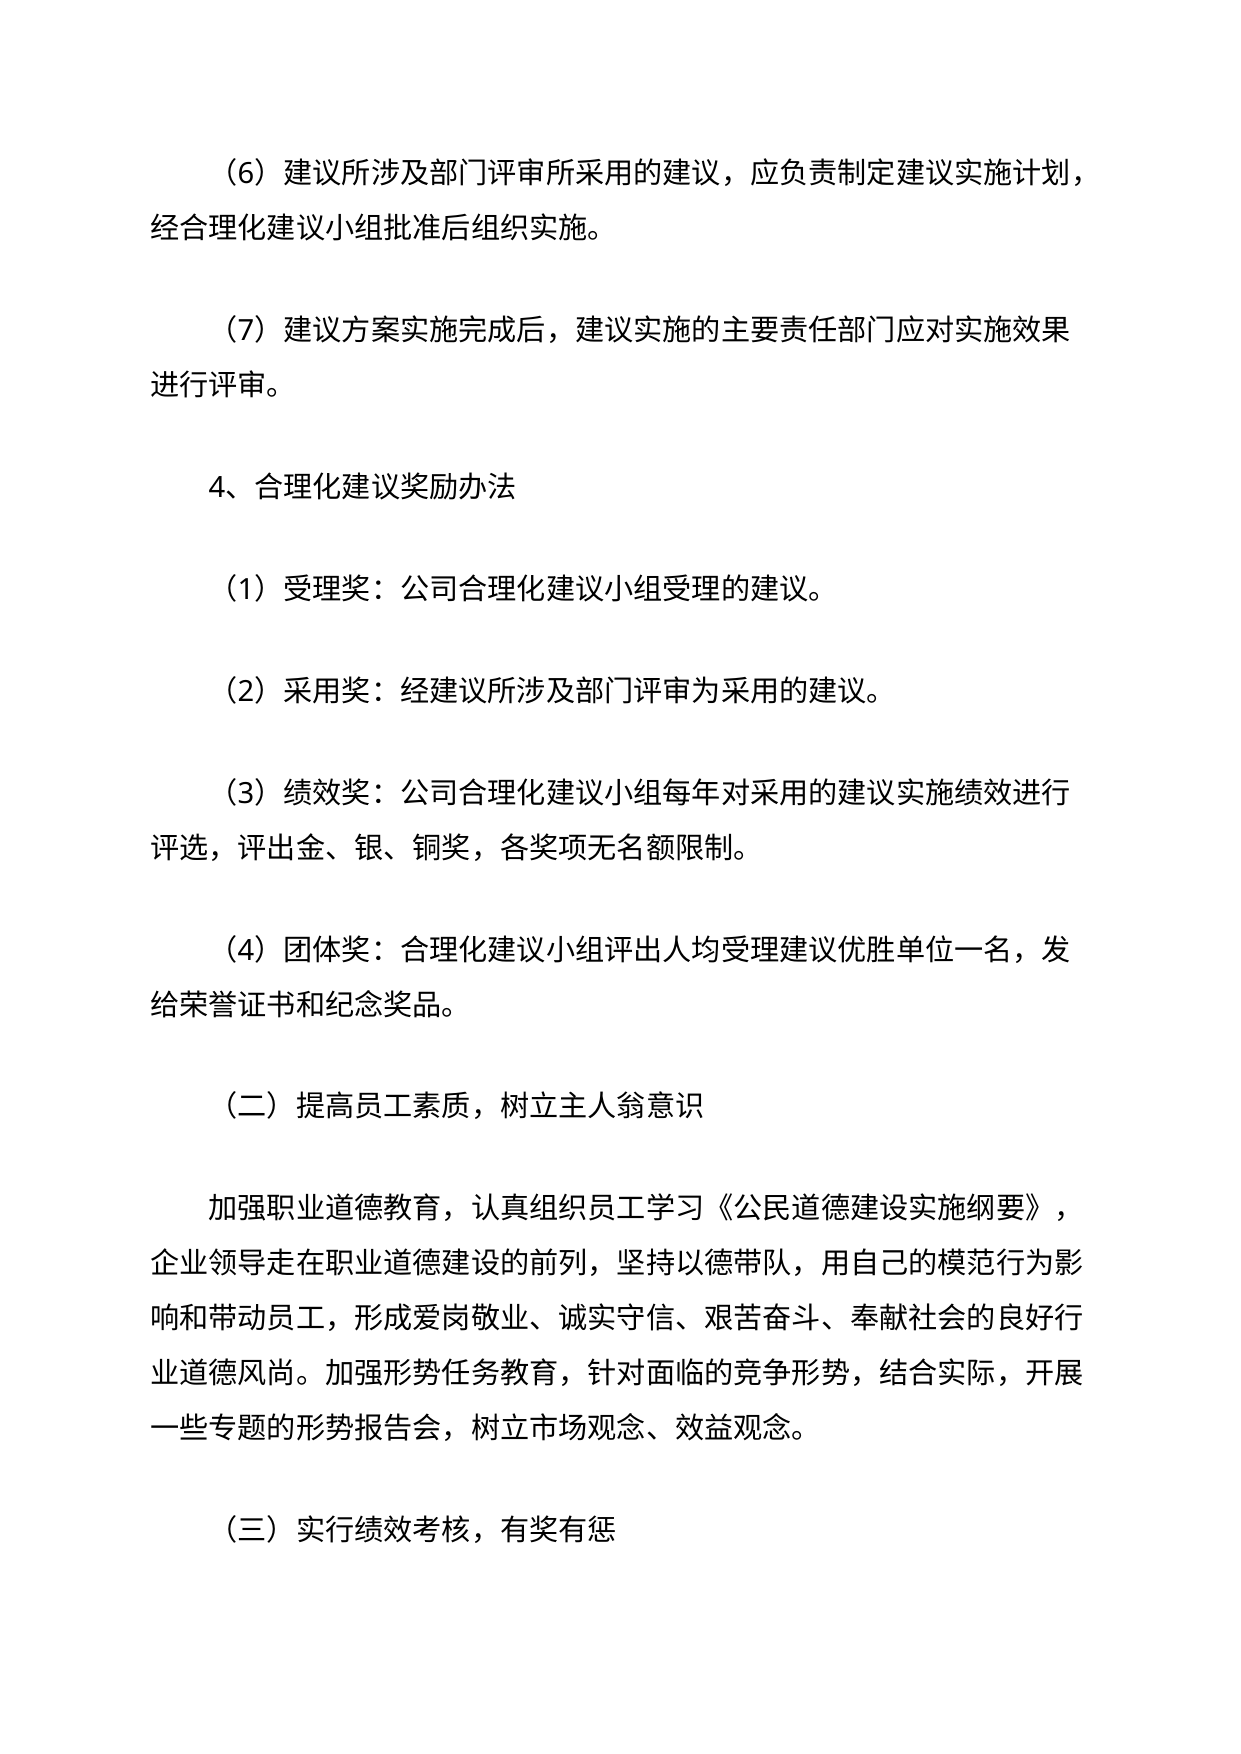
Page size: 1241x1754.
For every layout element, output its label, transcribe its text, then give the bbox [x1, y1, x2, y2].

text （1）受理奖：公司合理化建议小组受理的建议。 [150, 566, 1090, 608]
text （7）建议方案实施完成后，建议实施的主要责任部门应对实施效果进行评审。 [150, 307, 1090, 404]
text （三）实行绩效考核，有奖有惩 [150, 1506, 1090, 1548]
text （4）团体奖：合理化建议小组评出人均受理建议优胜单位一名，发给荣誉证书和纪念奖品。 [150, 926, 1090, 1023]
text （3）绩效奖：公司合理化建议小组每年对采用的建议实施绩效进行评选，评出金、银、铜奖，各奖项无名额限制。 [150, 769, 1090, 867]
text （6）建议所涉及部门评审所采用的建议，应负责制定建议实施计划，经合理化建议小组批准后组织实施。 [150, 150, 1090, 247]
text （二）提高员工素质，树立主人翁意识 [150, 1083, 1090, 1125]
text 4、合理化建议奖励办法 [150, 463, 1090, 506]
text 加强职业道德教育，认真组织员工学习《公民道德建设实施纲要》，企业领导走在职业道德建设的前列，坚持以德带队，用自己的模范行为影响和带动员工，形成爱岗敬业、诚实守信、艰苦奋斗、奉献社会的良好行业道德风尚。加强形势任务教育，针对面临的竞争形势，结合实际，开展一些专题的形势报告会，树立市场观念、效益观念。 [150, 1185, 1090, 1447]
text （2）采用奖：经建议所涉及部门评审为采用的建议。 [150, 667, 1090, 710]
